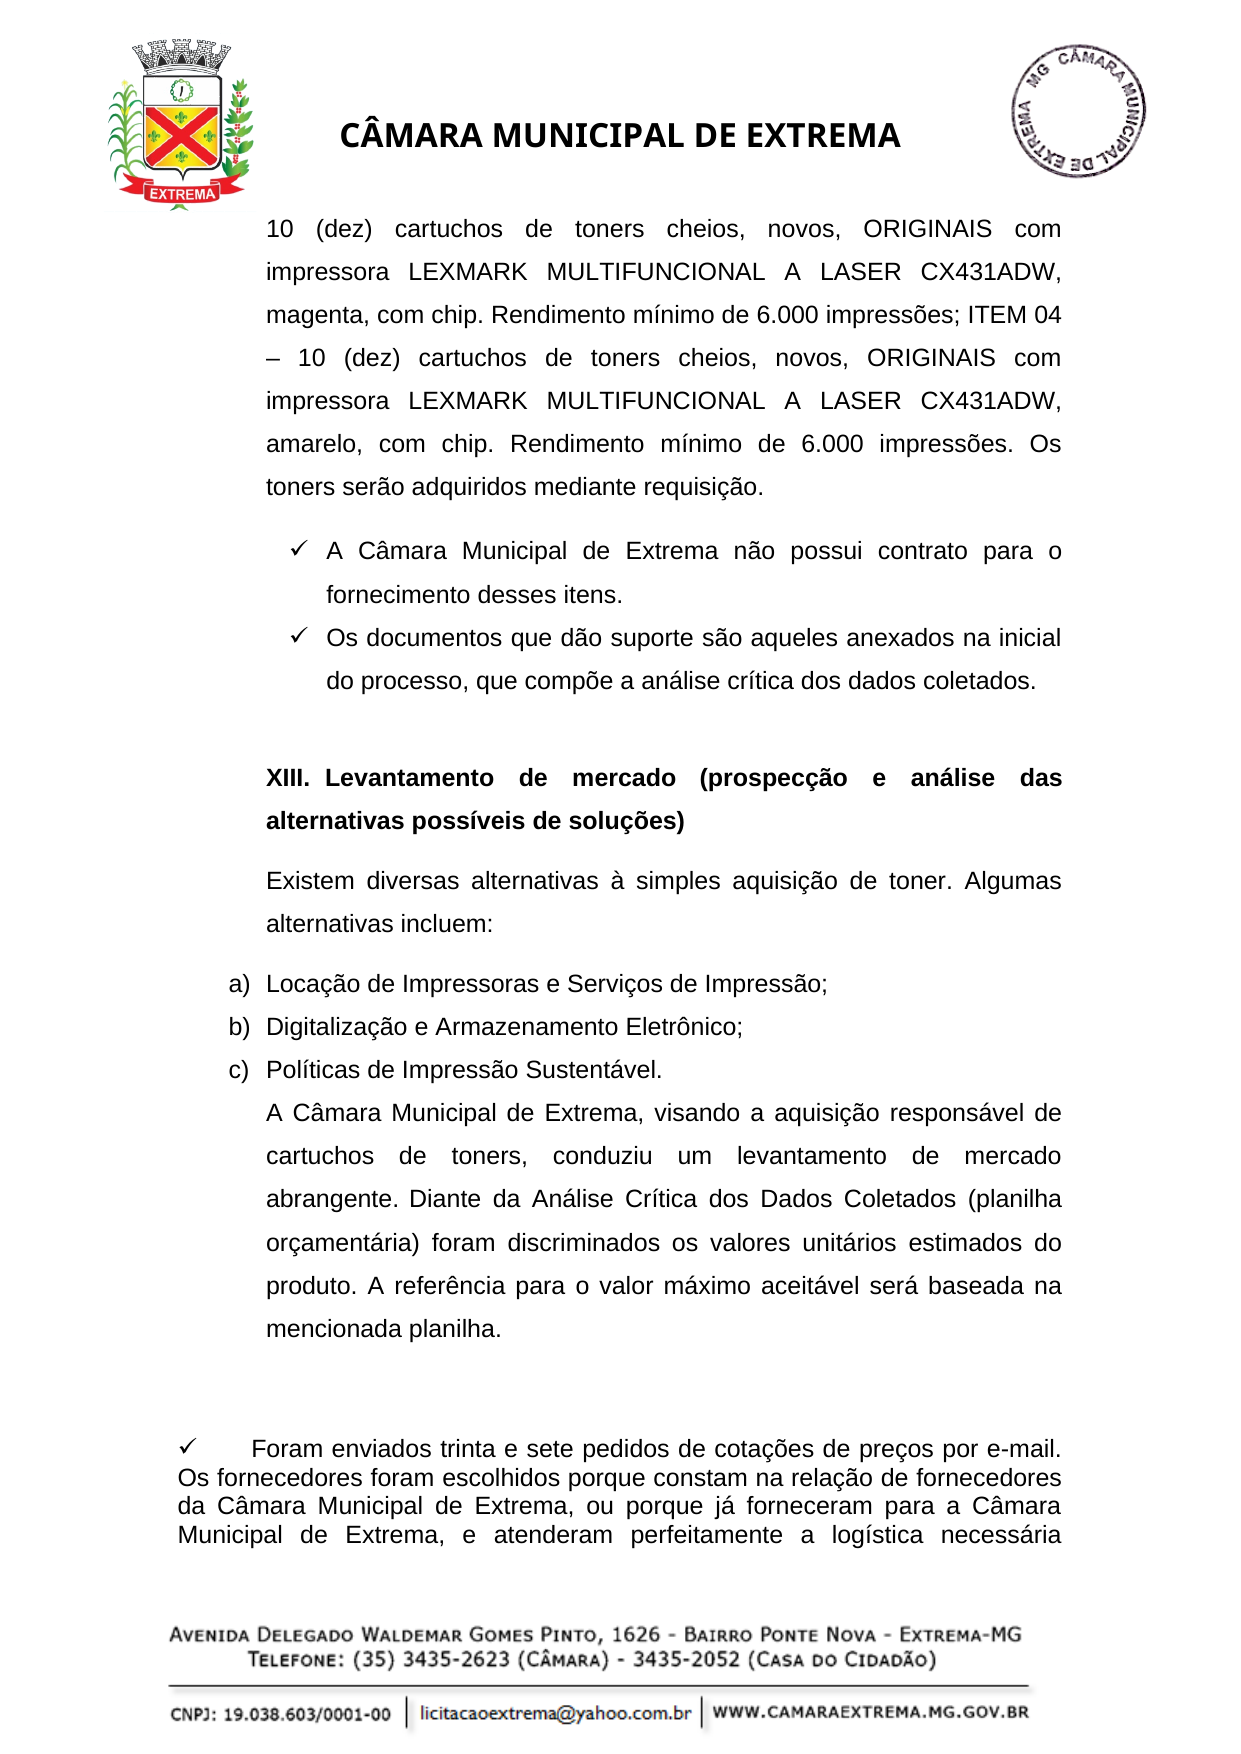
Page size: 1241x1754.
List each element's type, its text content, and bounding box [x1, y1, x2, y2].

text A Câmara Municipal de Extrema, visando a aquisição responsável de cartuchos de toners, conduziu um levantamento de mercado abrangente. Diante da Análise Crítica dos Dados Coletados (planilha orçamentária) foram discriminados os valores unitários estimados do produto. A referência para o valor máximo aceitável será baseada na mencionada planilha. [266, 1098, 1063, 1343]
list Políticas de Impressão Sustentável. [228, 1055, 1063, 1084]
list Os documentos que dão suporte são aqueles anexados na inicial do processo, que compõe a análise crítica dos dados coletados. [288, 623, 1063, 695]
picture [103, 33, 257, 216]
picture [1005, 34, 1154, 193]
text Existem diversas alternativas à simples aquisição de toner. Algumas alternativas incluem: [266, 866, 1063, 938]
picture [0, 1598, 1240, 1754]
list Digitalização e Armazenamento Eletrônico; [228, 1012, 1063, 1041]
list A Câmara Municipal de Extrema não possui contrato para o fornecimento desses itens. [288, 536, 1063, 608]
list Locação de Impressoras e Serviços de Impressão; [228, 969, 1063, 997]
text XIII. Levantamento de mercado (prospecção e análise das alternativas possíveis de soluções) [266, 763, 1063, 835]
